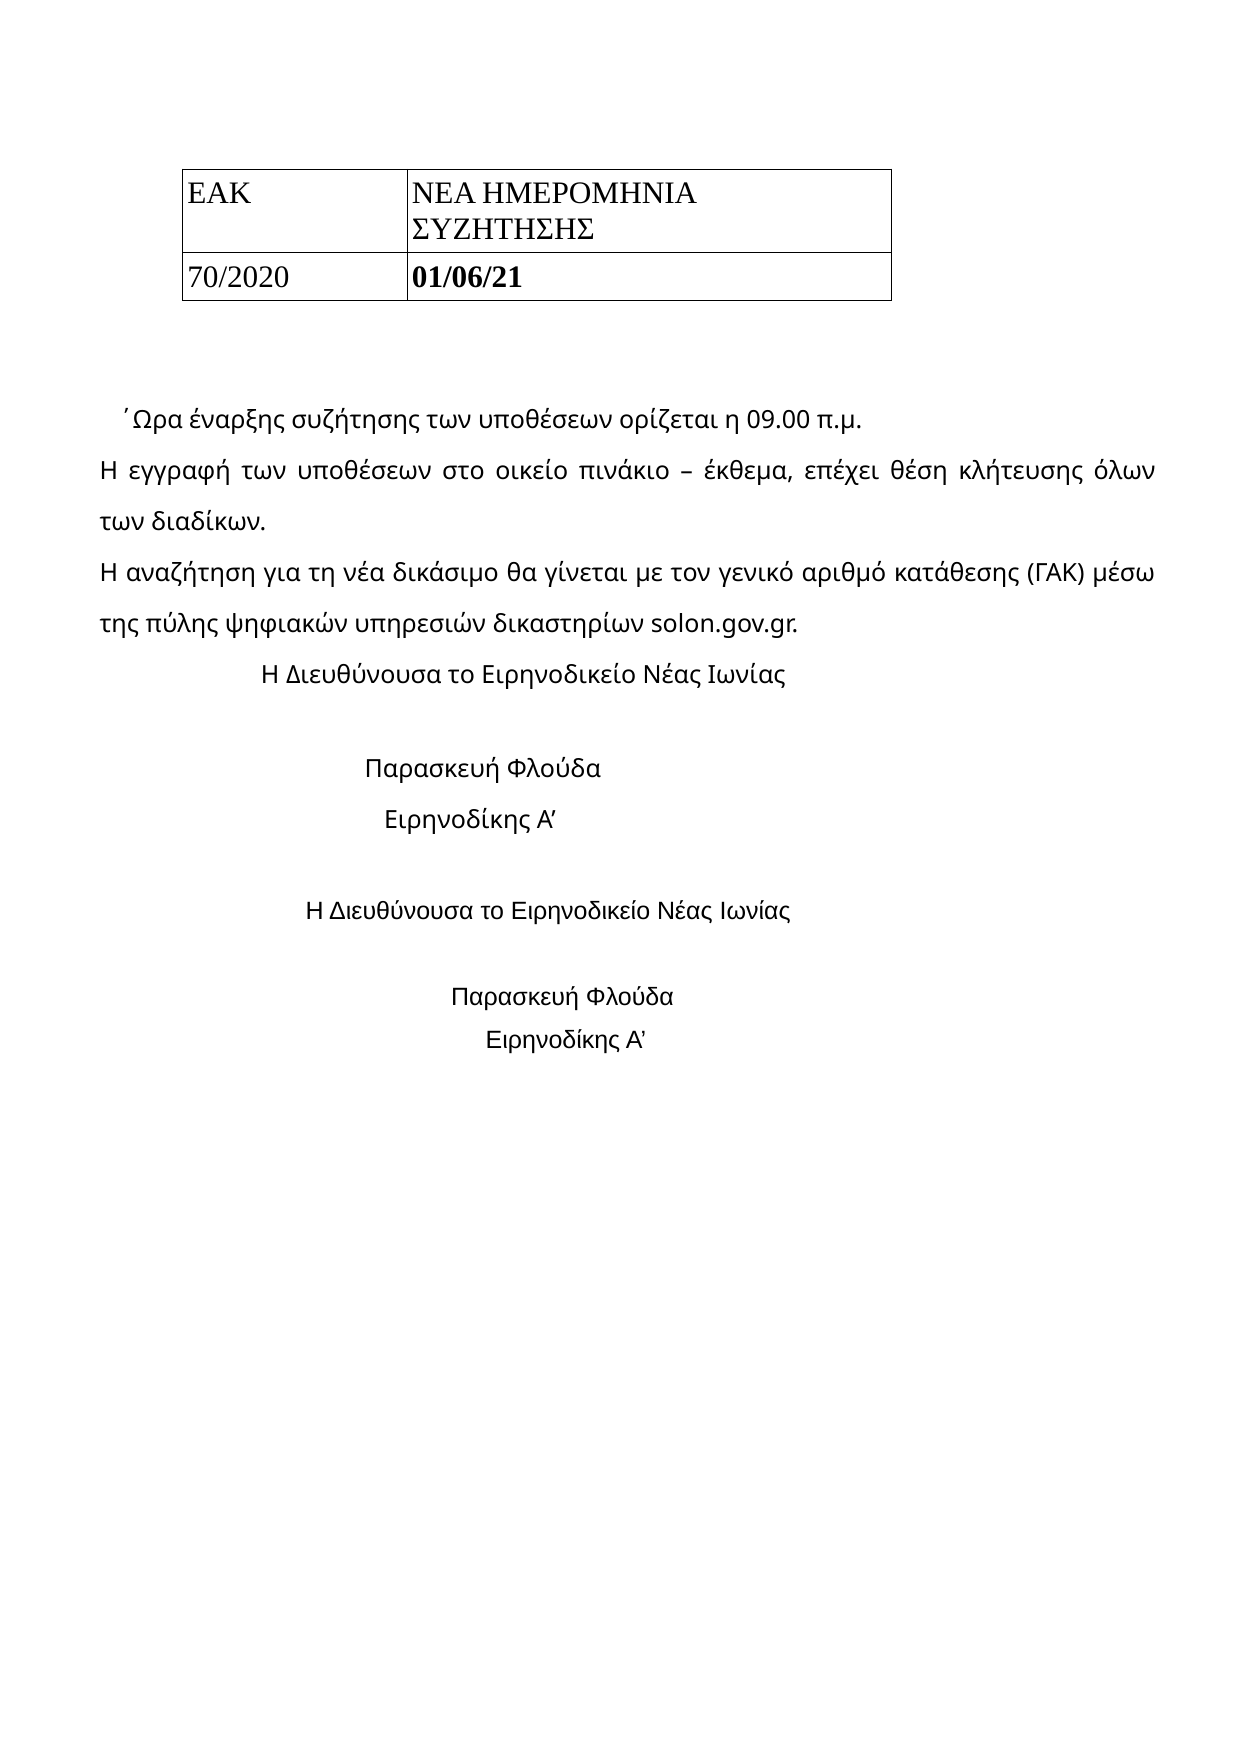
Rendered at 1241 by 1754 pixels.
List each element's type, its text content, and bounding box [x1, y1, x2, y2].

text Η εγγραφή των υποθέσεων στο οικείο πινάκιο – έκθεμα, επέχει θέση κλήτευσης όλων των διαδίκων. [99, 452, 1157, 537]
text Ειρηνοδίκης Α’ [118, 1025, 1122, 1054]
text Η αναζήτηση για τη νέα δικάσιμο θα γίνεται με τον γενικό αριθμό κατάθεσης (ΓΑΚ) μέσω της πύλης ψηφιακών υπηρεσιών δικαστηρίων solon.gov.gr. [99, 554, 1157, 639]
text Ειρηνοδίκης Α’ [118, 802, 1122, 836]
table_header ΕΑΚ [183, 170, 407, 252]
text Η Διευθύνουσα το Ειρηνοδικείο Νέας Ιωνίας [118, 896, 1122, 925]
table_cell 70/2020 [183, 253, 407, 300]
text Παρασκευή Φλούδα [118, 751, 1122, 785]
text Παρασκευή Φλούδα [118, 982, 1122, 1011]
table_header ΝΕΑ ΗΜΕΡΟΜΗΝΙΑ ΣΥΖΗΤΗΣΗΣ [408, 170, 891, 252]
text ΄Ωρα έναρξης συζήτησης των υποθέσεων ορίζεται η 09.00 π.μ. [118, 401, 1157, 435]
table_cell 01/06/21 [408, 253, 891, 300]
text Η Διευθύνουσα το Ειρηνοδικείο Νέας Ιωνίας [118, 657, 1122, 691]
